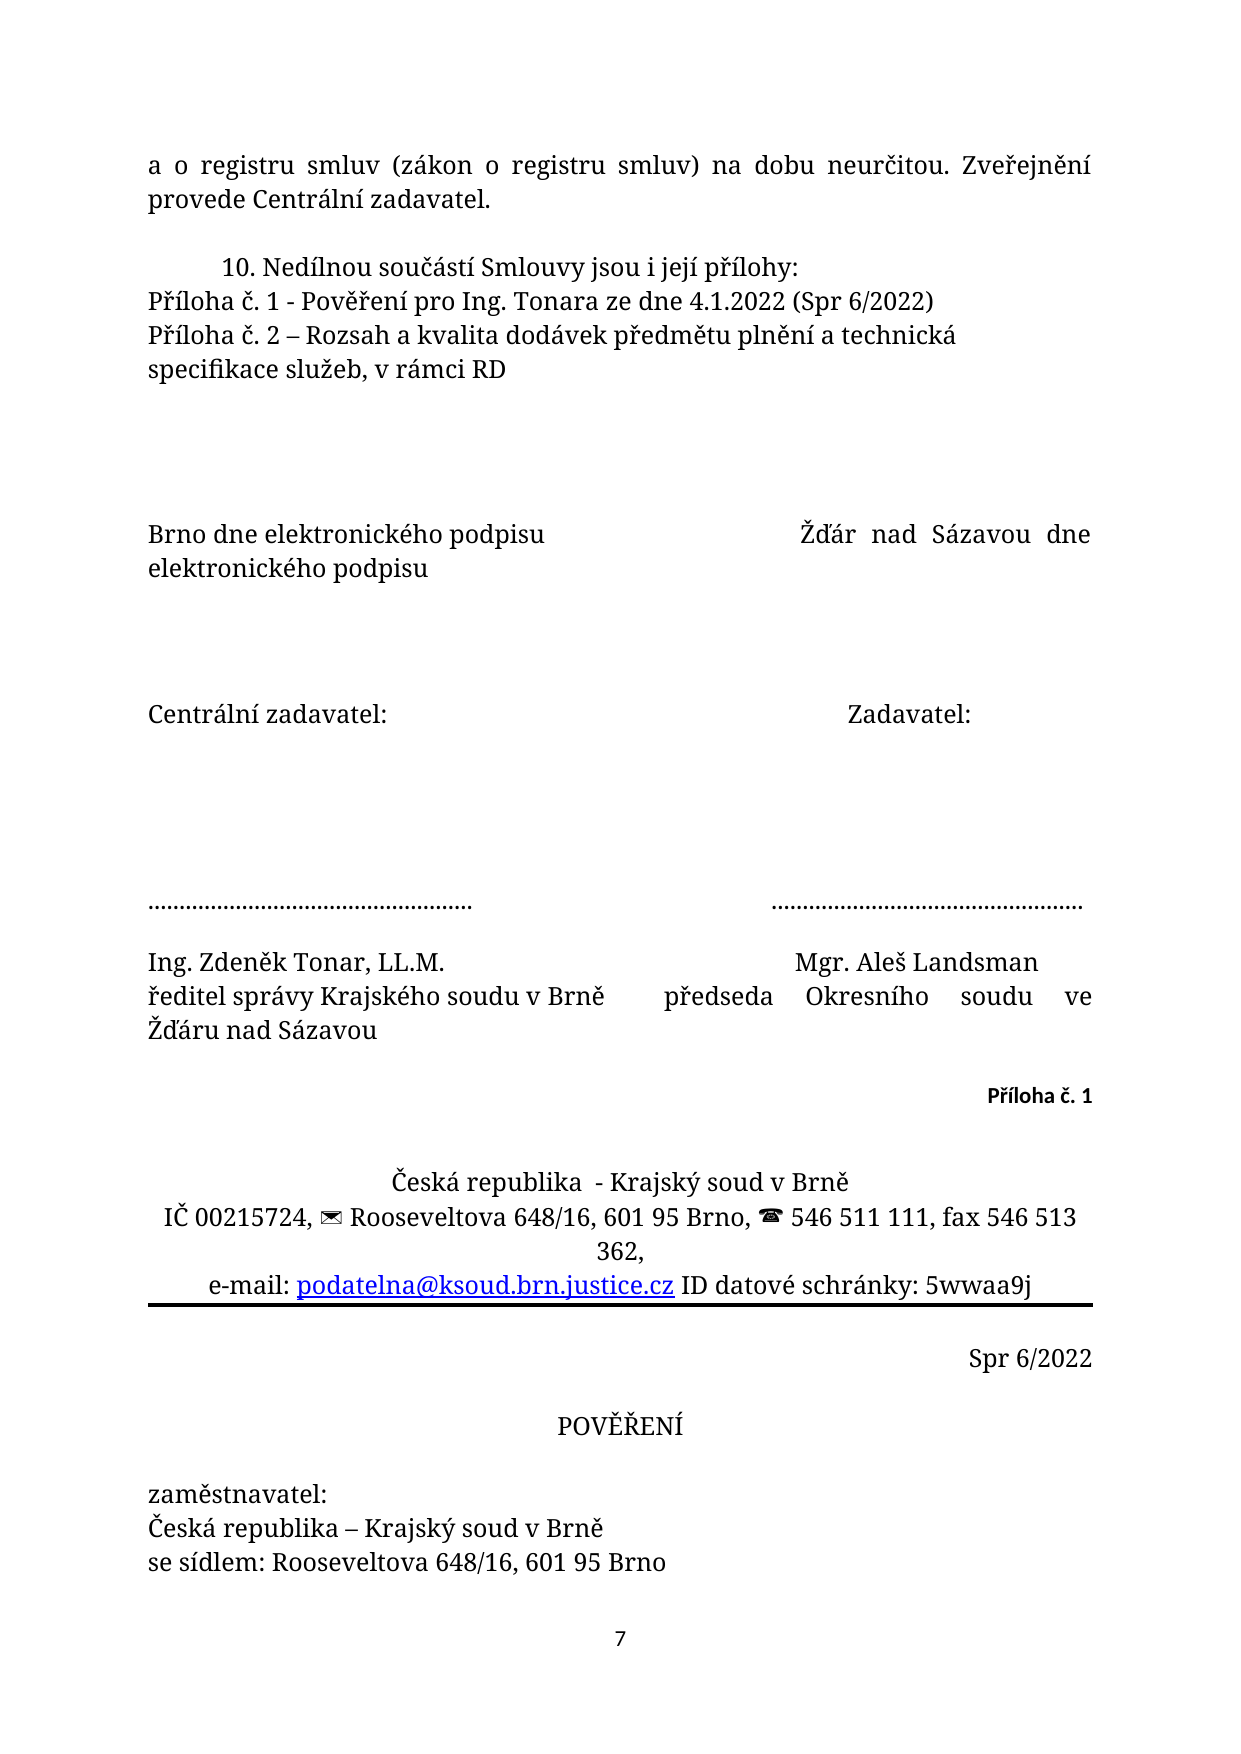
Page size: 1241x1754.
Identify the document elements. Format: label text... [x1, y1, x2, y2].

text Česká republika – Krajský soud v Brně [148, 1511, 1093, 1545]
text Brno dne elektronického podpisu Žďár nad Sázavou dne elektronického podpisu [148, 516, 1093, 584]
text 10. Nedílnou součástí Smlouvy jsou i její přílohy: [148, 250, 1093, 284]
text zaměstnavatel: [148, 1477, 1093, 1511]
text .................................................... .................................................. [148, 883, 1093, 917]
text POVĚŘENÍ [148, 1409, 1093, 1443]
text Příloha č. 2 – Rozsah a kvalita dodávek předmětu plnění a technická specifikace služeb, v rámci RD [148, 318, 1093, 386]
text Spr 6/2022 [148, 1341, 1093, 1375]
text IČ 00215724, Rooseveltova 648/16, 601 95 Brno, 546 511 111, fax 546 513 362, [148, 1199, 1093, 1267]
text Ing. Zdeněk Tonar, LL.M. Mgr. Aleš Landsman [148, 945, 1093, 979]
text ředitel správy Krajského soudu v Brně předseda Okresního soudu ve Žďáru nad Sázavou [148, 979, 1093, 1047]
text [148, 148, 1093, 216]
text Příloha č. 1 - Pověření pro Ing. Tonara ze dne 4.1.2022 (Spr 6/2022) [148, 284, 1093, 318]
text e-mail: podatelna@ksoud.brn.justice.cz ID datové schránky: 5wwaa9j [148, 1267, 1093, 1303]
text Centrální zadavatel: Zadavatel: [148, 696, 1093, 731]
text se sídlem: Rooseveltova 648/16, 601 95 Brno [148, 1545, 1093, 1579]
text Česká republika - Krajský soud v Brně [148, 1165, 1093, 1199]
text Příloha č. 1 [148, 1081, 1093, 1109]
